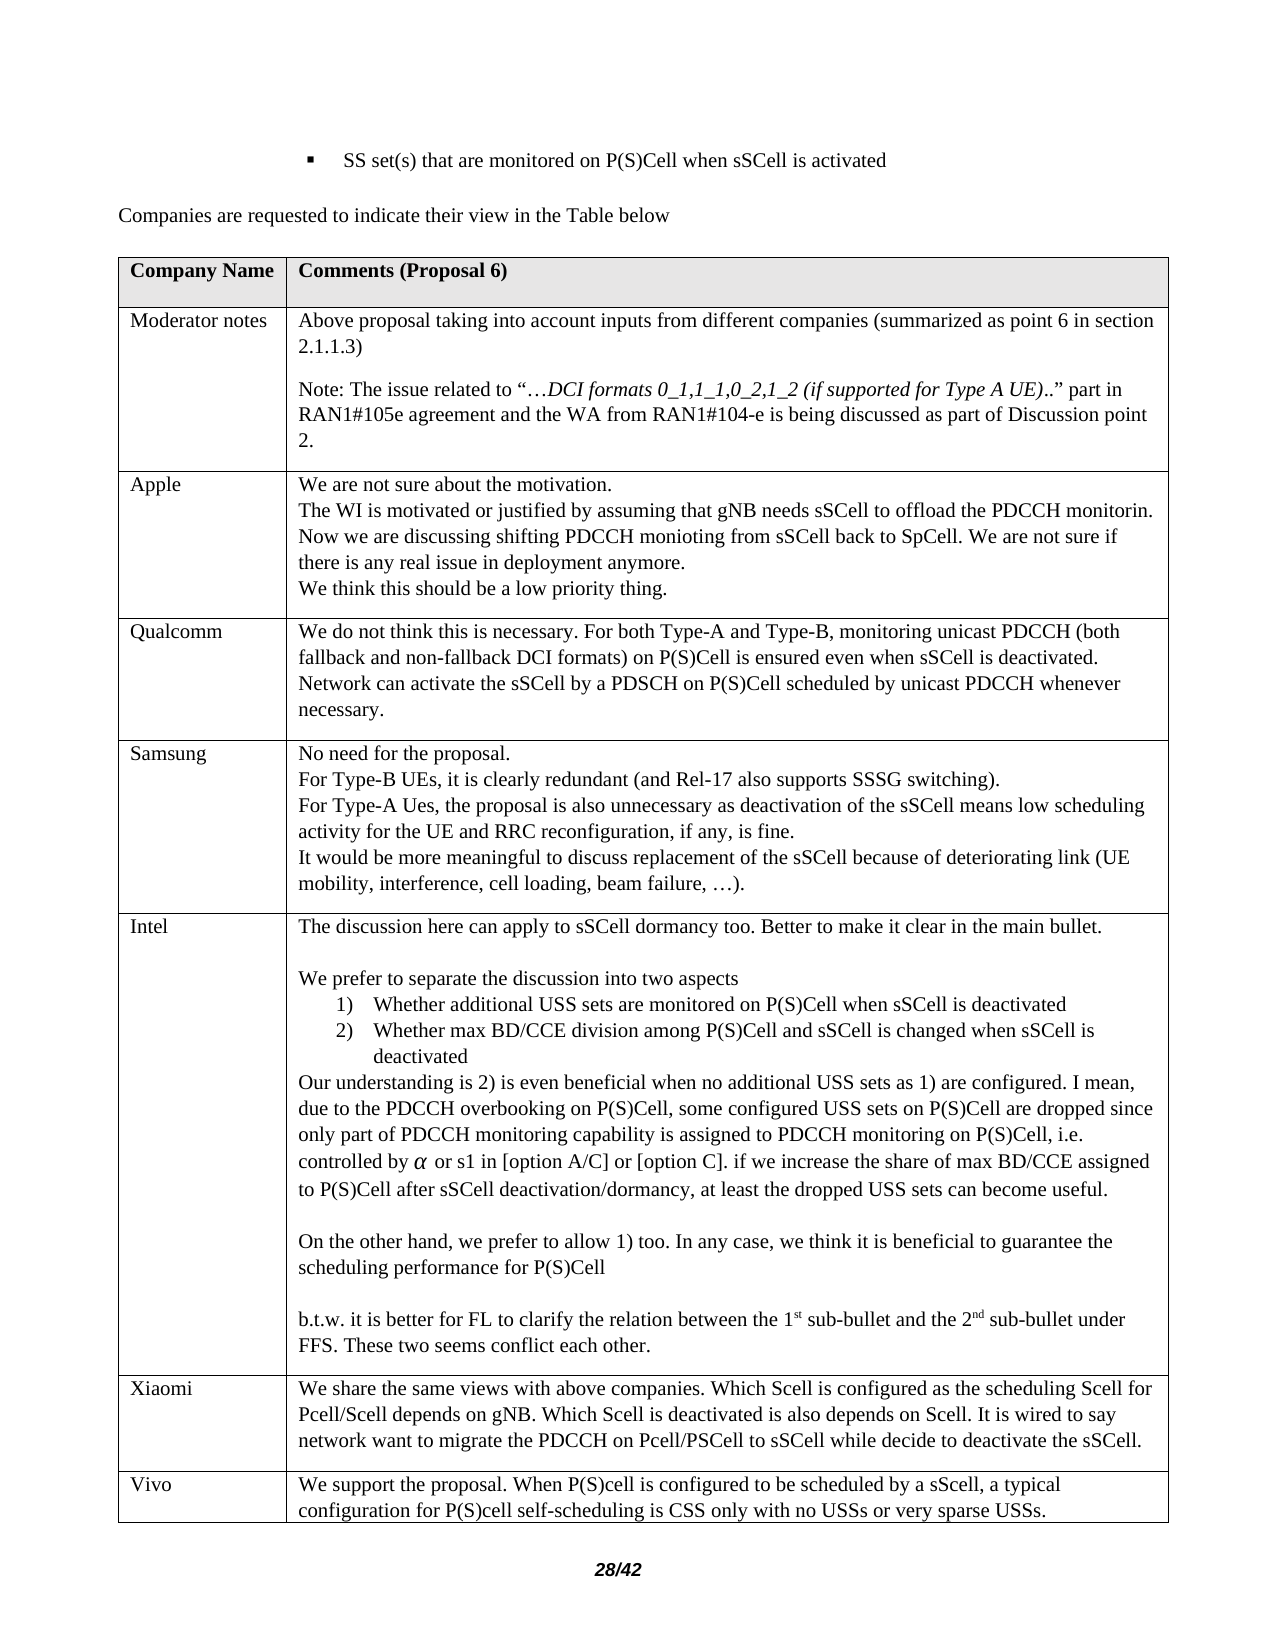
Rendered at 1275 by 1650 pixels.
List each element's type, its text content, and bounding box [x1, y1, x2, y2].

table_header Company Name [119, 258, 286, 307]
table_cell No need for the proposal. For Type-B UEs, it is clearly redundant (and Rel-17 also supports SSSG switching). For Type-A Ues, the proposal is also unnecessary as deactivation of the sSCell means low scheduling activity for the UE and RRC reconfiguration, if any, is fine. It would be more meaningful to discuss replacement of the sSCell because of deteriorating link (UE mobility, interference, cell loading, beam failure, …). [287, 741, 1168, 913]
table_cell We are not sure about the motivation. The WI is motivated or justified by assuming that gNB needs sSCell to offload the PDCCH monitorin. Now we are discussing shifting PDCCH monioting from sSCell back to SpCell. We are not sure if there is any real issue in deployment anymore. We think this should be a low priority thing. [287, 472, 1168, 618]
table_cell Samsung [119, 741, 286, 913]
text Companies are requested to indicate their view in the Table below [118, 202, 1157, 227]
table_header Comments (Proposal 6) [287, 258, 1168, 307]
table_cell Xiaomi [119, 1376, 286, 1471]
table_cell Intel [119, 914, 286, 1375]
table_cell We share the same views with above companies. Which Scell is configured as the scheduling Scell for Pcell/Scell depends on gNB. Which Scell is deactivated is also depends on Scell. It is wired to say network want to migrate the PDCCH on Pcell/PSCell to sSCell while decide to deactivate the sSCell. [287, 1376, 1168, 1471]
table_cell Moderator notes [119, 308, 286, 471]
list SS set(s) that are monitored on P(S)Cell when sSCell is activated [306, 148, 1157, 172]
table_cell Qualcomm [119, 619, 286, 740]
table_cell Above proposal taking into account inputs from different companies (summarized as point 6 in section 2.1.1.3) Note: The issue related to “…DCI formats 0_1,1_1,0_2,1_2 (if supported for Type A UE)..” part in RAN1#105e agreement and the WA from RAN1#104-e is being discussed as part of Discussion point 2. [287, 308, 1168, 471]
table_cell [287, 1472, 1168, 1522]
table_cell Apple [119, 472, 286, 618]
table_cell The discussion here can apply to sSCell dormancy too. Better to make it clear in the main bullet. We prefer to separate the discussion into two aspects Whether additional USS sets are monitored on P(S)Cell when sSCell is deactivated Whether max BD/CCE division among P(S)Cell and sSCell is changed when sSCell is deactivated Our understanding is 2) is even beneficial when no additional USS sets as 1) are configured. I mean, due to the PDCCH overbooking on P(S)Cell, some configured USS sets on P(S)Cell are dropped since only part of PDCCH monitoring capability is assigned to PDCCH monitoring on P(S)Cell, i.e. controlled by or s1 in [option A/C] or [option C]. if we increase the share of max BD/CCE assigned to P(S)Cell after sSCell deactivation/dormancy, at least the dropped USS sets can become useful. On the other hand, we prefer to allow 1) too. In any case, we think it is beneficial to guarantee the scheduling performance for P(S)Cell b.t.w. it is better for FL to clarify the relation between the 1st sub-bullet and the 2nd sub-bullet under FFS. These two seems conflict each other. [287, 914, 1168, 1375]
table_cell Vivo [119, 1472, 286, 1522]
table_cell We do not think this is necessary. For both Type-A and Type-B, monitoring unicast PDCCH (both fallback and non-fallback DCI formats) on P(S)Cell is ensured even when sSCell is deactivated. Network can activate the sSCell by a PDSCH on P(S)Cell scheduled by unicast PDCCH whenever necessary. [287, 619, 1168, 740]
